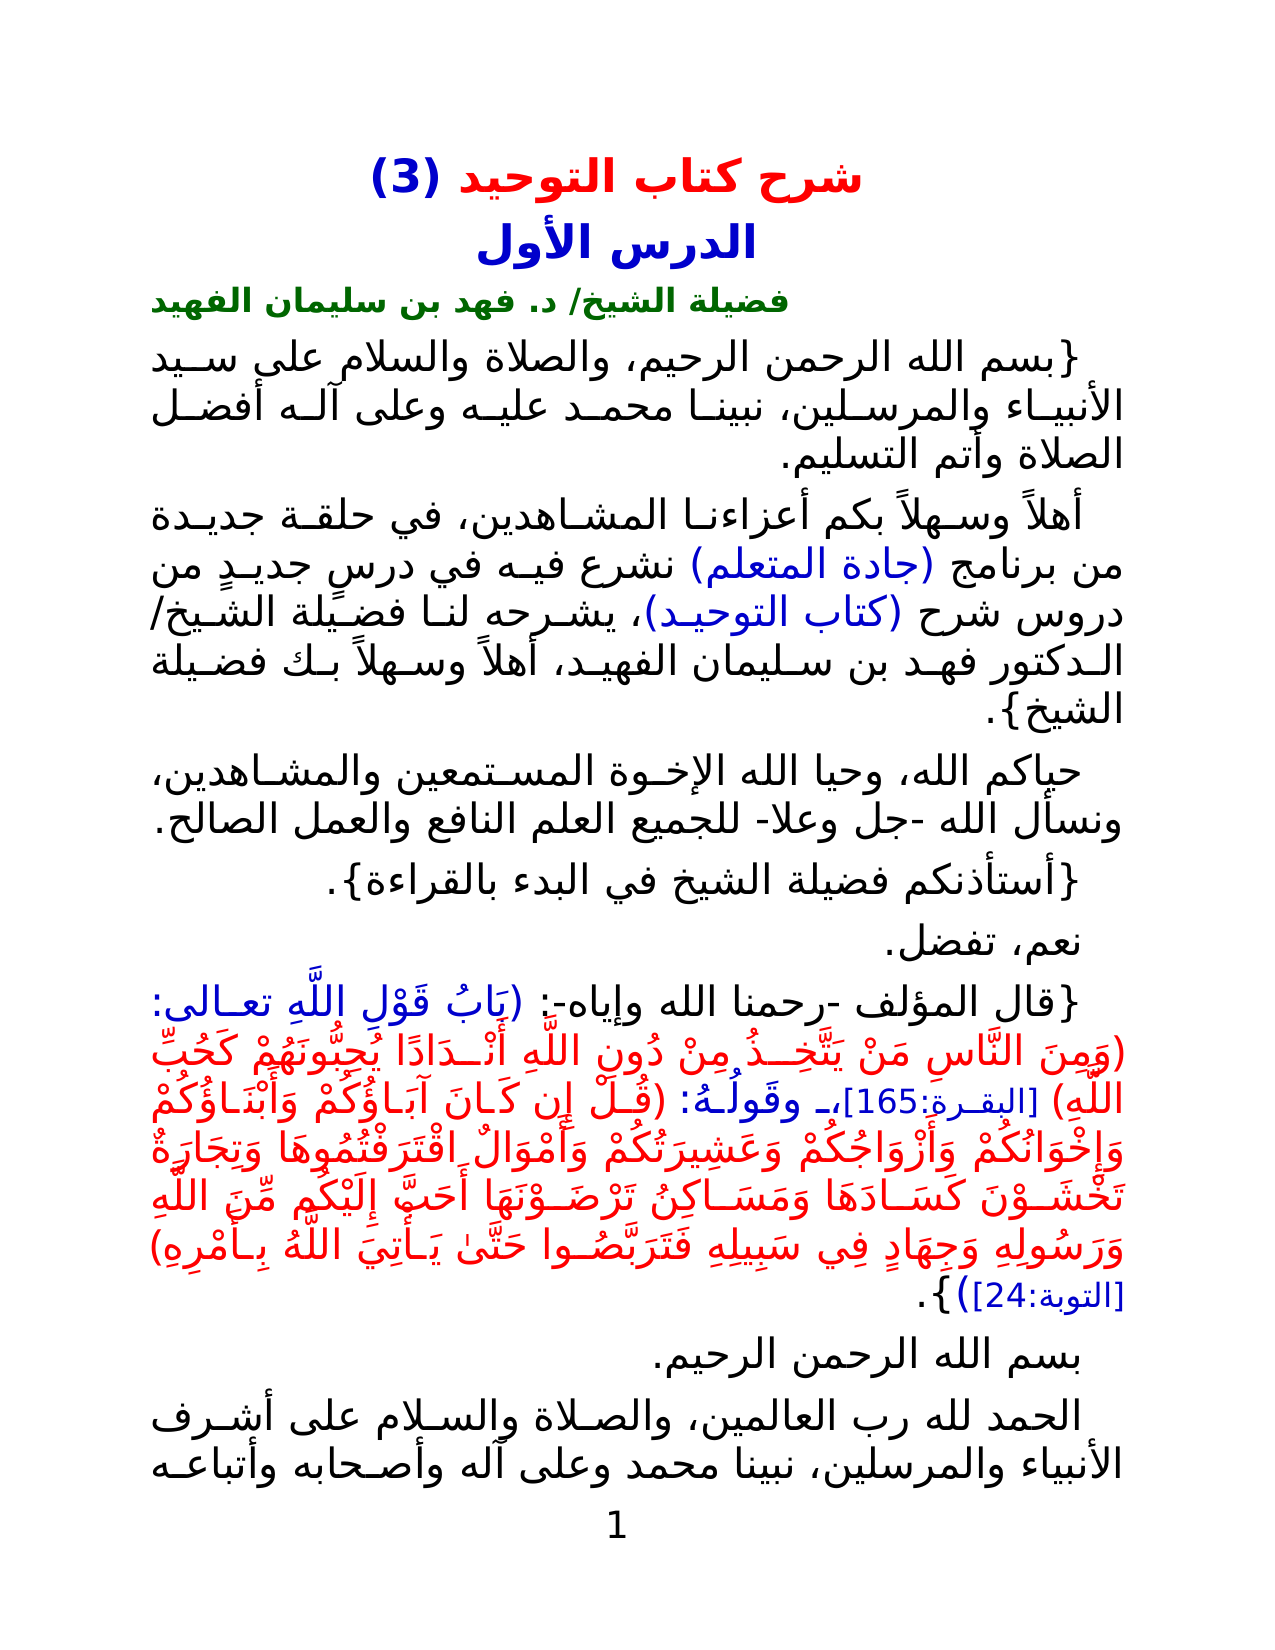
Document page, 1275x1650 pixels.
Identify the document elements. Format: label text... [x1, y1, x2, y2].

text أهلاً وسهلاً بكم أعزاءنا المشاهدين، في حلقة جديدة من برنامج (جادة المتعلم) نشرع فيه في درسٍ جديدٍ من دروس شرح (كتاب التوحيد)، يشرحه لنا فضيلة الشيخ/ الدكتور فهد بن سليمان الفهيد، أهلاً وسهلاً بك فضيلة الشيخ}. [150, 491, 1125, 734]
text {بسم الله الرحمن الرحيم، والصلاة والسلام على سيد الأنبياء والمرسلين، نبينا محمد عليه وعلى آله أفضل الصلاة وأتم التسليم. [150, 333, 1125, 479]
text نعم، تفضل. [150, 917, 1125, 966]
text الدرس الأول [150, 216, 1125, 269]
text بسم الله الرحمن الرحيم. [150, 1330, 1125, 1379]
text حياكم الله، وحيا الله الإخوة المستمعين والمشاهدين، ونسأل الله -جل وعلا- للجميع العلم النافع والعمل الصالح. [150, 746, 1125, 843]
text {أستأذنكم فضيلة الشيخ في البدء بالقراءة}. [150, 856, 1125, 904]
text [150, 1391, 1125, 1488]
text فضيلة الشيخ/ د. فهد بن سليمان الفهيد [150, 282, 1125, 321]
text {قال المؤلف -رحمنا الله وإياه-: (بَابُ قَوْلِ اللَّهِ تعالى: ﴿وَمِنَ النَّاسِ مَنْ يَتَّخِذُ مِنْ دُونِ اللَّهِ أَنْدَادًا يُحِبُّونَهُمْ كَحُبِّ اللَّهِ﴾ [البقرة:165]، وقَولُهُ: ﴿قُلْ إِن كَانَ آبَاؤُكُمْ وَأَبْنَاؤُكُمْ وَإِخْوَانُكُمْ وَأَزْوَاجُكُمْ وَعَشِيرَتُكُمْ وَأَمْوَالٌ اقْتَرَفْتُمُوهَا وَتِجَارَةٌ تَخْشَوْنَ كَسَادَهَا وَمَسَاكِنُ تَرْضَوْنَهَا أَحَبَّ إِلَيْكُم مِّنَ اللَّهِ وَرَسُولِهِ وَجِهَادٍ فِي سَبِيلِهِ فَتَرَبَّصُوا حَتَّىٰ يَأْتِيَ اللَّهُ بِأَمْرِهِ﴾ [التوبة:24])}. [150, 978, 1125, 1318]
text شرح كتاب التوحيد (3) [150, 150, 1125, 203]
